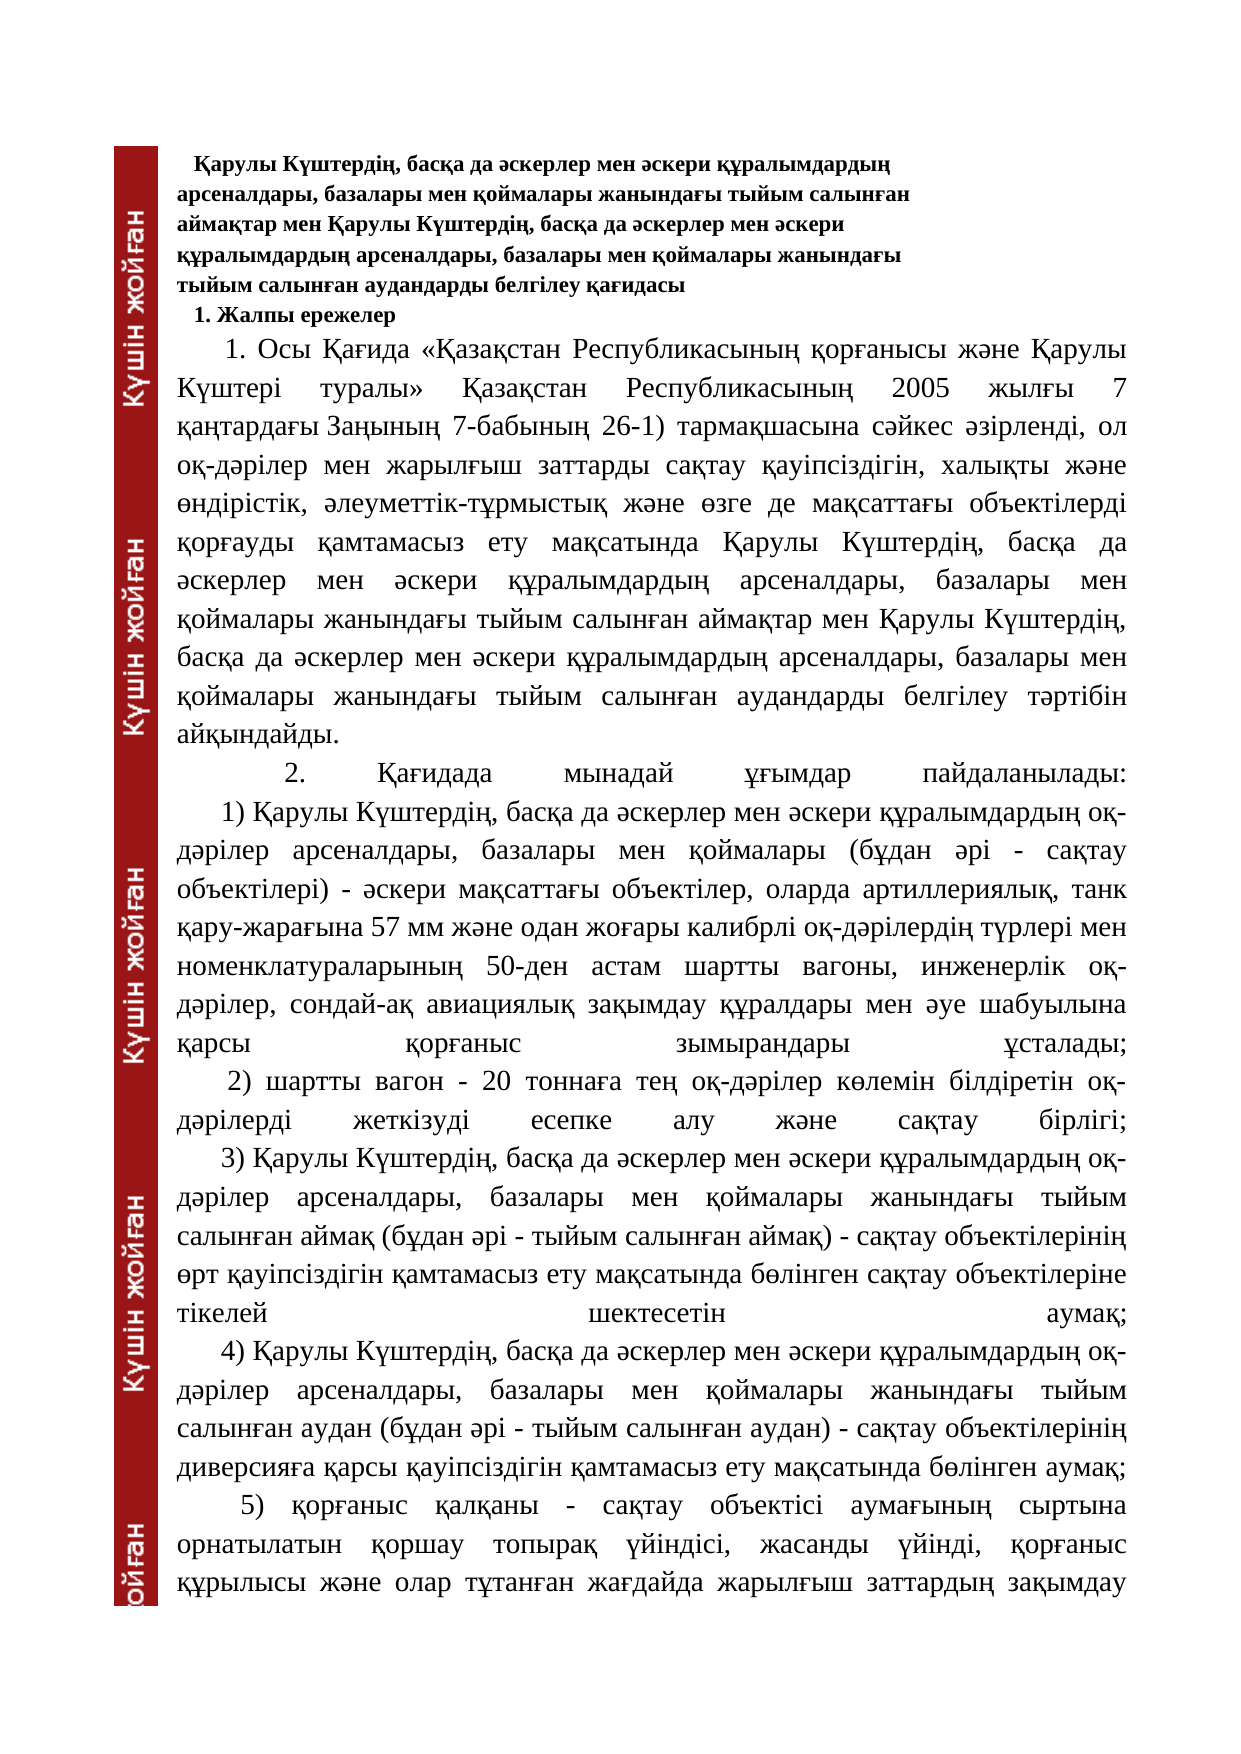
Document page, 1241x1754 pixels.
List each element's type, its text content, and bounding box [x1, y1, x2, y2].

text Қарулы Күштердің, басқа да әскерлер мен әскери құралымдардың арсеналдары, базалары мен қоймалары жанындағы тыйым салынған аймақтар мен Қарулы Күштердің, басқа да әскерлер мен әскери құралымдардың арсеналдары, базалары мен қоймалары жанындағы тыйым салынған аудандарды белгілеу қағидасы [112, 150, 1128, 297]
text 1. Жалпы ережелер [112, 301, 1128, 327]
picture [114, 1598, 158, 1606]
picture [114, 327, 158, 331]
picture [114, 146, 158, 150]
picture [114, 297, 158, 301]
